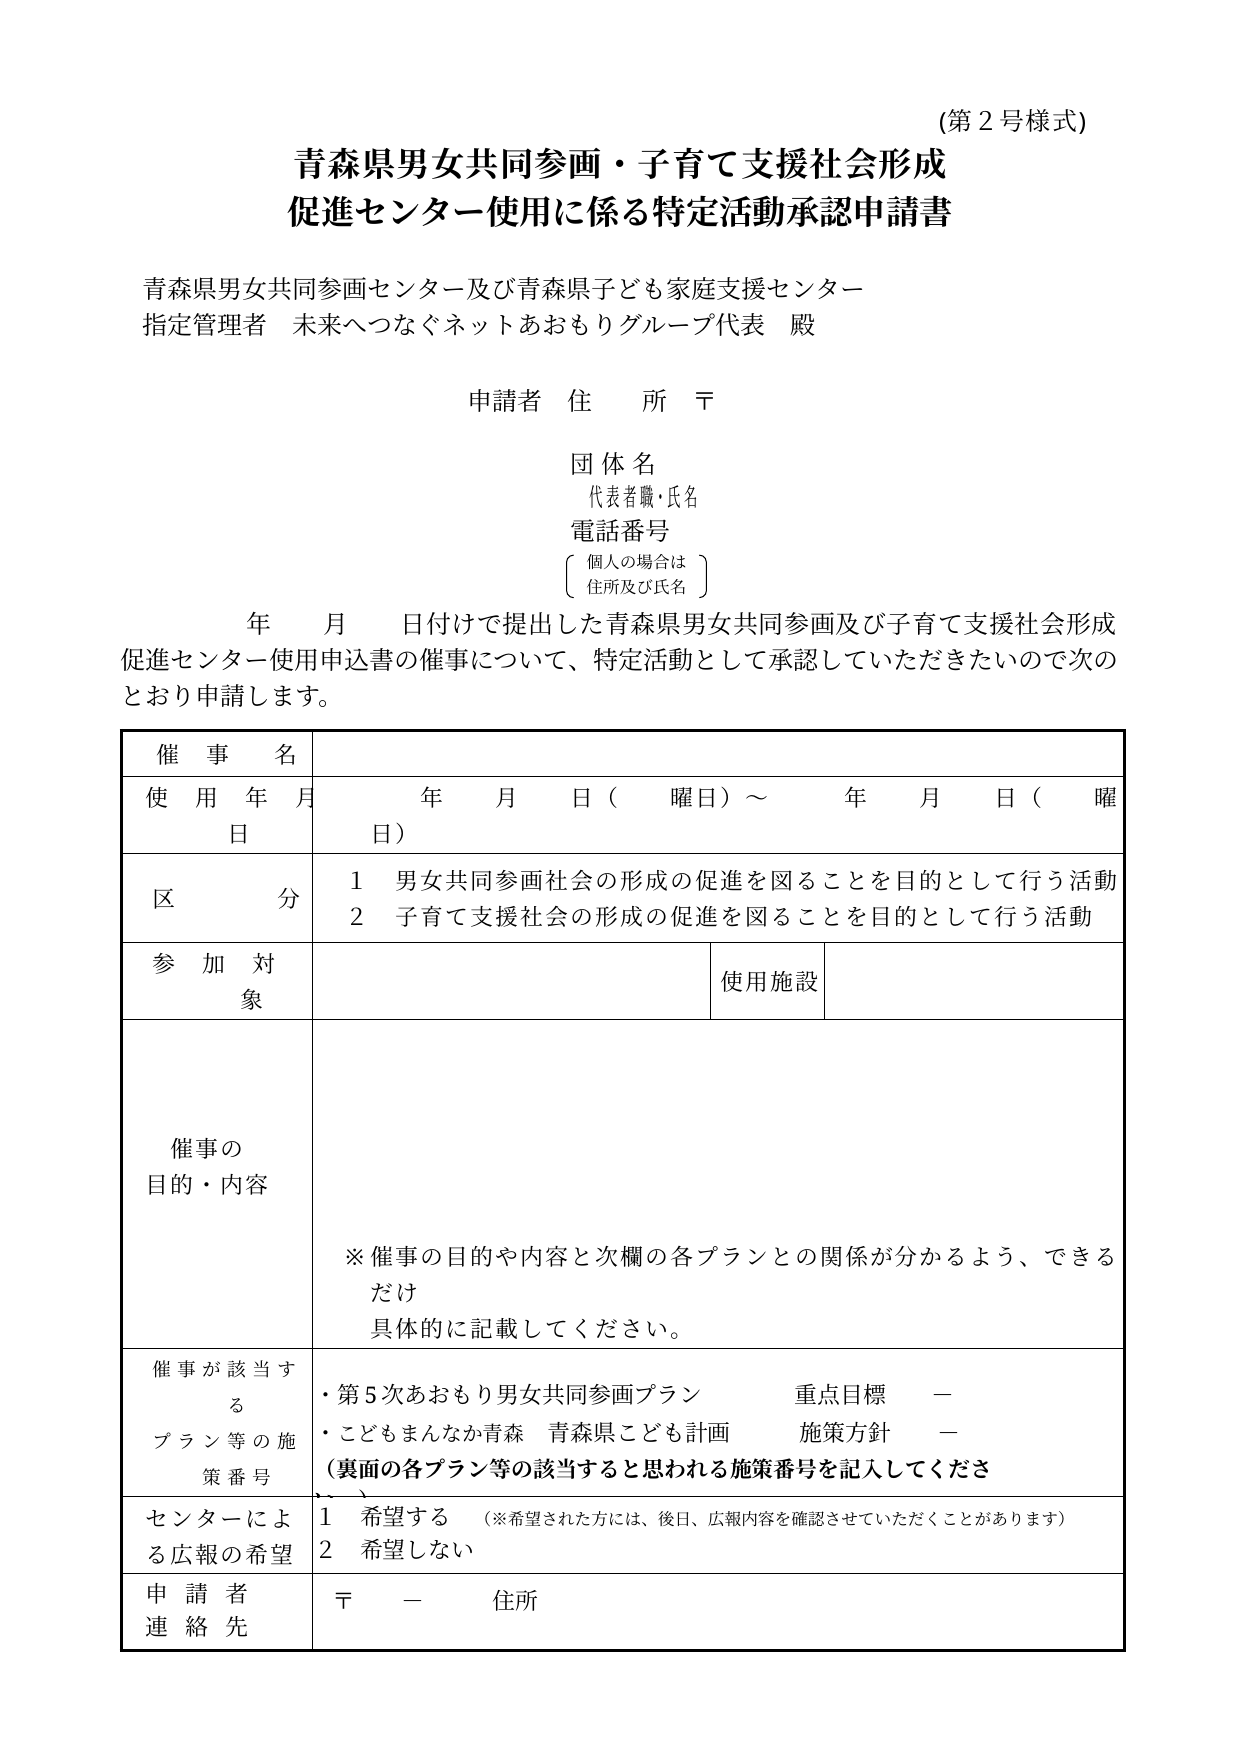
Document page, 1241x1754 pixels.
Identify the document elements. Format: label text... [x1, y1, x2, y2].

text 電話番号 [120, 513, 1120, 547]
table_cell [313, 943, 710, 1018]
table_cell ・第5次あおもり男女共同参画プラン 重点目標 － ・こどもまんなか青森 青森県こども計画 施策方針 － [313, 1349, 1123, 1496]
table_cell 年 月 日（ 曜日）～ 年 月 日（ 曜日） [313, 777, 1123, 853]
text 指定管理者 未来へつなぐネットあおもりグループ代表 殿 [142, 306, 1120, 342]
table_cell 催事が該当する プラン等の施策番号 [123, 1349, 312, 1496]
table_cell 催事の 目的・内容 [123, 1020, 312, 1347]
table_header [313, 732, 1123, 776]
text 年 月 日付けで提出した青森県男女共同参画及び子育て支援社会形成促進センター使用申込書の催事について、特定活動として承認していただきたいので次のとおり申請します。 [120, 604, 1120, 712]
text 青森県男女共同参画・子育て支援社会形成 [120, 138, 1120, 186]
table_cell 区 分 [123, 854, 312, 942]
table_cell ※催事の目的や内容と次欄の各プランとの関係が分かるよう、できるだけ 具体的に記載してください。 [313, 1020, 1123, 1347]
table_cell 使用年月日 [123, 777, 312, 853]
text 青森県男女共同参画センター及び青森県子ども家庭支援センター [142, 270, 1120, 306]
text 促進センター使用に係る特定活動承認申請書 [120, 186, 1120, 234]
table_cell 参加対象 [123, 943, 312, 1018]
text 申請者 住 所 〒 [142, 383, 1120, 417]
table_cell 〒 － 住所 氏名 電話番号 （ ） [313, 1574, 1123, 1649]
text 団体名 [120, 447, 1120, 480]
table_header 催事名 [123, 732, 312, 776]
table_cell １ 希望する （※希望された方には、後日、広報内容を確認させていただくことがあります） ２ 希望しない [313, 1497, 1123, 1573]
table_cell 申請者 連絡先 [123, 1574, 312, 1649]
table_cell センターによ る広報の希望 [123, 1497, 312, 1573]
text (第２号様式) [120, 102, 1120, 138]
table_cell [825, 943, 1123, 1018]
table_cell １ 男女共同参画社会の形成の促進を図ることを目的として行う活動 ２ 子育て支援社会の形成の促進を図ることを目的として行う活動 [313, 854, 1123, 942]
text 代表者職･氏名 [195, 480, 1120, 513]
table_cell 使用施設 [711, 943, 824, 1018]
